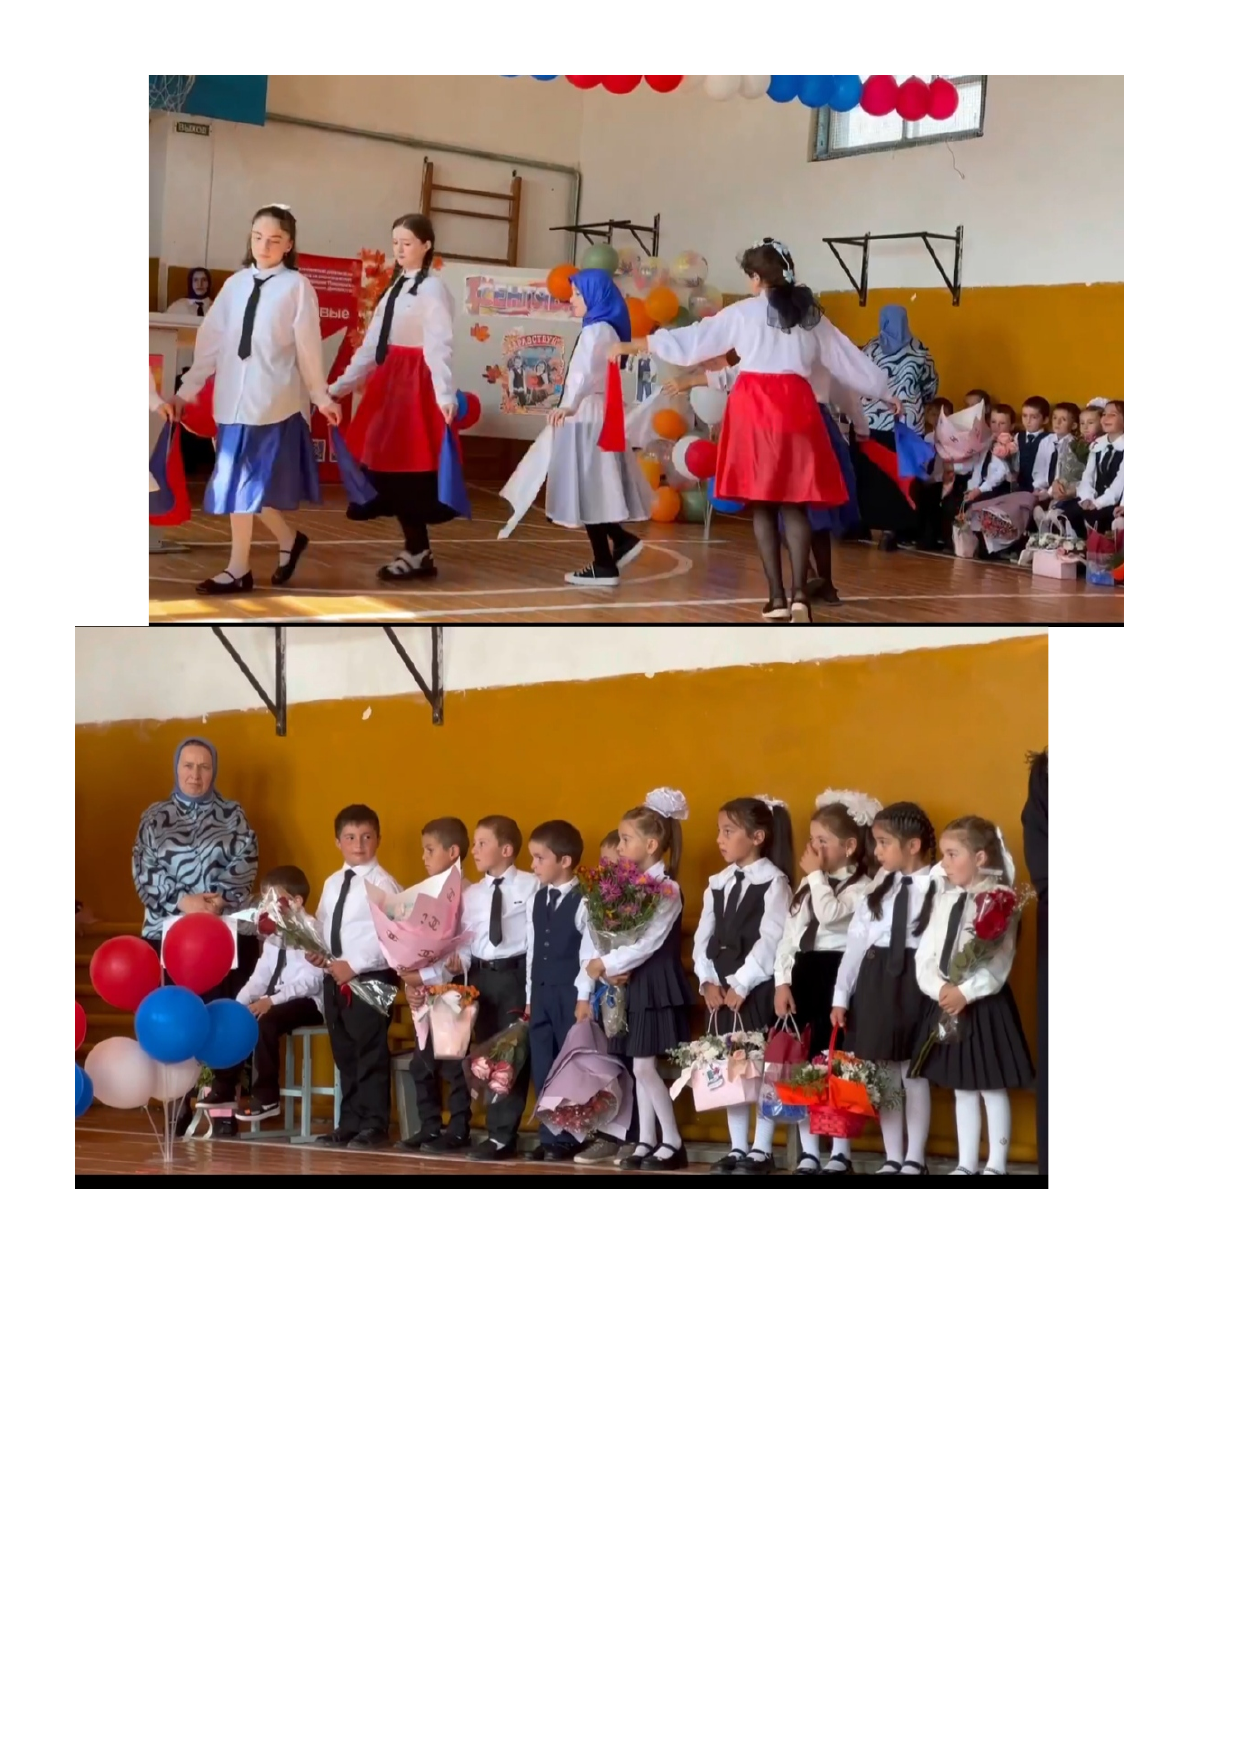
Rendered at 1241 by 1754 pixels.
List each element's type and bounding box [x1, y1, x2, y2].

picture [75, 75, 1124, 1189]
